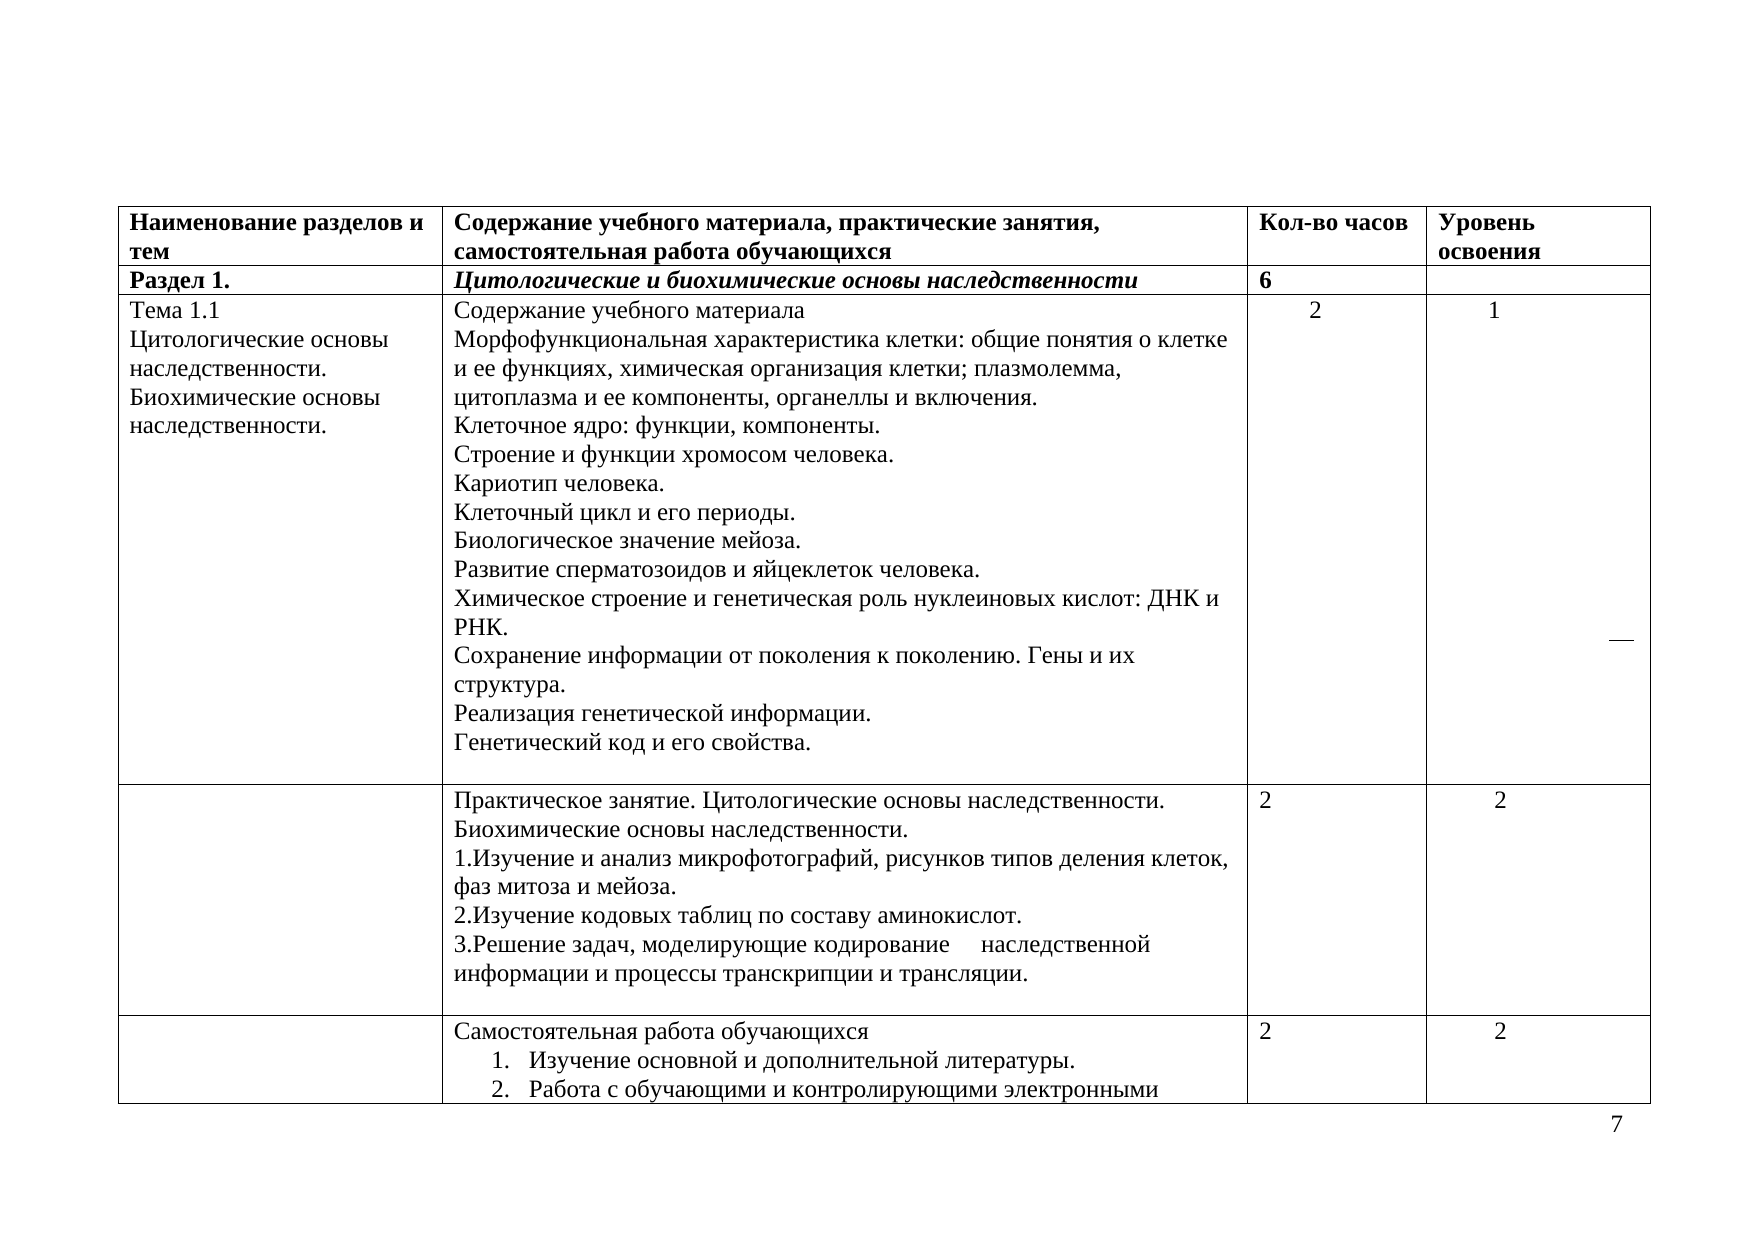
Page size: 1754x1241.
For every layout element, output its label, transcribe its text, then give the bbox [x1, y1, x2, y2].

table_cell [1427, 266, 1650, 294]
table_cell 1 [1427, 295, 1650, 784]
table_cell Раздел 1. [119, 266, 442, 294]
table_cell 2 [1248, 1016, 1426, 1102]
table_cell [119, 785, 442, 1015]
table_cell 2 [1427, 785, 1650, 1015]
table_header Содержание учебного материала, практические занятия, самостоятельная работа обучающихся [443, 207, 1247, 264]
table_cell Цитологические и биохимические основы наследственности [443, 266, 1247, 294]
table_cell Тема 1.1 Цитологические основы наследственности. Биохимические основы наследственности. [119, 295, 442, 784]
table_cell Практическое занятие. Цитологические основы наследственности. Биохимические основы наследственности. 1.Изучение и анализ микрофотографий, рисунков типов деления клеток, фаз митоза и мейоза. 2.Изучение кодовых таблиц по составу аминокислот. 3.Решение задач, моделирующие кодирование наследственной информации и процесcы транскрипции и трансляции. [443, 785, 1247, 1015]
table_header Наименование разделов и тем [119, 207, 442, 264]
table_cell 2 [1248, 785, 1426, 1015]
table_cell Содержание учебного материала Морфофункциональная характеристика клетки: общие понятия о клетке и ее функциях, химическая организация клетки; плазмолемма, цитоплазма и ее компоненты, органеллы и включения. Клеточное ядро: функции, компоненты. Строение и функции хромосом человека. Кариотип человека. Клеточный цикл и его периоды. Биологическое значение мейоза. Развитие сперматозоидов и яйцеклеток человека. Химическое строение и генетическая роль нуклеиновых кислот: ДНК и РНК. Сохранение информации от поколения к поколению. Гены и их структура. Реализация генетической информации. Генетический код и его свойства. [443, 295, 1247, 784]
table_header Кол-во часов [1248, 207, 1426, 264]
table_cell [119, 1016, 442, 1102]
table_cell 2 [1248, 295, 1426, 784]
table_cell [443, 1016, 1247, 1102]
table_cell 6 [1248, 266, 1426, 294]
table_cell 2 [1427, 1016, 1650, 1102]
table_header Уровень освоения [1427, 207, 1650, 264]
